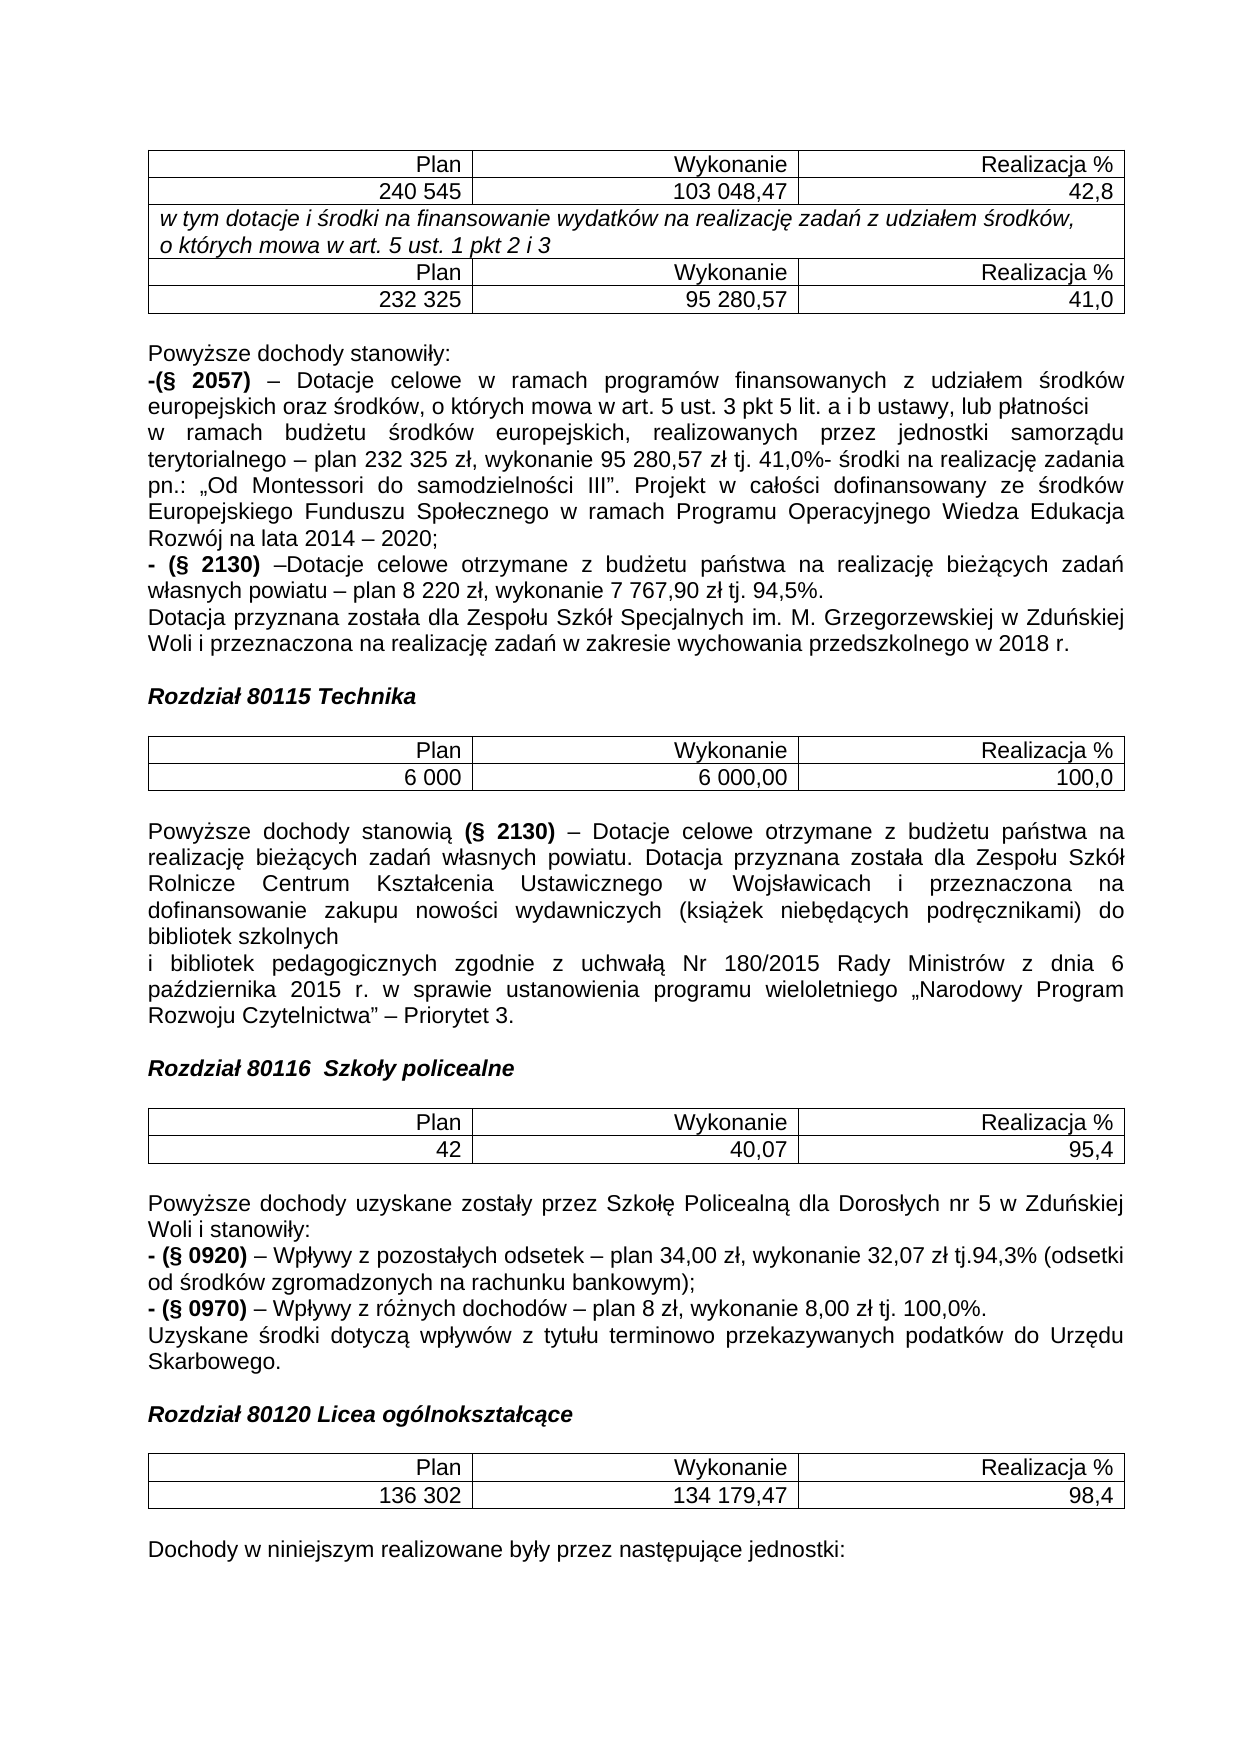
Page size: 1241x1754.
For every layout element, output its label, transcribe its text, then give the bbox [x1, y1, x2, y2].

table_header Wykonanie [473, 1109, 798, 1135]
table_cell 95 280,57 [473, 286, 798, 313]
table_header Plan [149, 1454, 472, 1481]
table_cell Plan [149, 259, 472, 285]
text Rozdział 80115 Technika [148, 683, 1125, 709]
text Powyższe dochody stanowiły: [148, 340, 1125, 367]
text Powyższe dochody stanowią (§ 2130) – Dotacje celowe otrzymane z budżetu państwa na realizację bieżących zadań własnych powiatu. Dotacja przyznana została dla Zespołu Szkół Rolnicze Centrum Kształcenia Ustawicznego w Wojsławicach i przeznaczona na dofinansowanie zakupu nowości wydawniczych (książek niebędących podręcznikami) do bibliotek szkolnych i bibliotek pedagogicznych zgodnie z uchwałą Nr 180/2015 Rady Ministrów z dnia 6 października 2015 r. w sprawie ustanowienia programu wieloletniego „Narodowy Program Rozwoju Czytelnictwa” – Priorytet 3. [148, 818, 1125, 1028]
text Rozdział 80120 Licea ogólnokształcące [148, 1401, 1125, 1427]
table_cell 95,4 [799, 1136, 1124, 1162]
table_header Realizacja % [799, 1454, 1124, 1481]
table_cell 42 [149, 1136, 472, 1162]
table_cell 6 000 [149, 764, 472, 790]
table_cell 100,0 [799, 764, 1124, 790]
text Rozdział 80116 Szkoły policealne [148, 1055, 1125, 1081]
table_cell Realizacja % [799, 259, 1124, 285]
text w ramach budżetu środków europejskich, realizowanych przez jednostki samorządu terytorialnego – plan 232 325 zł, wykonanie 95 280,57 zł tj. 41,0%- środki na realizację zadania pn.: „Od Montessori do samodzielności III”. Projekt w całości dofinansowany ze środków Europejskiego Funduszu Społecznego w ramach Programu Operacyjnego Wiedza Edukacja Rozwój na lata 2014 – 2020; [148, 419, 1125, 551]
table_header Realizacja % [799, 737, 1124, 763]
table_cell Wykonanie [473, 259, 798, 285]
table_cell 6 000,00 [473, 764, 798, 790]
table_header Realizacja % [799, 1109, 1124, 1135]
text Dochody w niniejszym realizowane były przez następujące jednostki: [148, 1536, 1125, 1562]
table_header Wykonanie [473, 1454, 798, 1481]
text - (§ 0920) – Wpływy z pozostałych odsetek – plan 34,00 zł, wykonanie 32,07 zł tj.94,3% (odsetki od środków zgromadzonych na rachunku bankowym); [148, 1242, 1125, 1295]
table_header Realizacja % [799, 151, 1124, 177]
text Powyższe dochody uzyskane zostały przez Szkołę Policealną dla Dorosłych nr 5 w Zduńskiej Woli i stanowiły: [148, 1190, 1125, 1242]
table_header Plan [149, 737, 472, 763]
table_cell 103 048,47 [473, 178, 798, 204]
table_cell 134 179,47 [473, 1482, 798, 1508]
table_cell w tym dotacje i środki na finansowanie wydatków na realizację zadań z udziałem środków, o których mowa w art. 5 ust. 1 pkt 2 i 3 [149, 205, 1124, 258]
table_header Wykonanie [473, 151, 798, 177]
text Dotacja przyznana została dla Zespołu Szkół Specjalnych im. M. Grzegorzewskiej w Zduńskiej Woli i przeznaczona na realizację zadań w zakresie wychowania przedszkolnego w 2018 r. [148, 604, 1125, 656]
text -(§ 2057) – Dotacje celowe w ramach programów finansowanych z udziałem środków europejskich oraz środków, o których mowa w art. 5 ust. 3 pkt 5 lit. a i b ustawy, lub płatności [148, 367, 1125, 419]
table_header Plan [149, 1109, 472, 1135]
text - (§ 2130) –Dotacje celowe otrzymane z budżetu państwa na realizację bieżących zadań własnych powiatu – plan 8 220 zł, wykonanie 7 767,90 zł tj. 94,5%. [148, 551, 1125, 604]
table_cell 42,8 [799, 178, 1124, 204]
table_cell 41,0 [799, 286, 1124, 313]
table_header Plan [149, 151, 472, 177]
table_header Wykonanie [473, 737, 798, 763]
table_cell 232 325 [149, 286, 472, 313]
table_cell 136 302 [149, 1482, 472, 1508]
table_cell 40,07 [473, 1136, 798, 1162]
table_cell 98,4 [799, 1482, 1124, 1508]
text - (§ 0970) – Wpływy z różnych dochodów – plan 8 zł, wykonanie 8,00 zł tj. 100,0%. Uzyskane środki dotyczą wpływów z tytułu terminowo przekazywanych podatków do Urzędu Skarbowego. [148, 1295, 1125, 1374]
table_cell 240 545 [149, 178, 472, 204]
